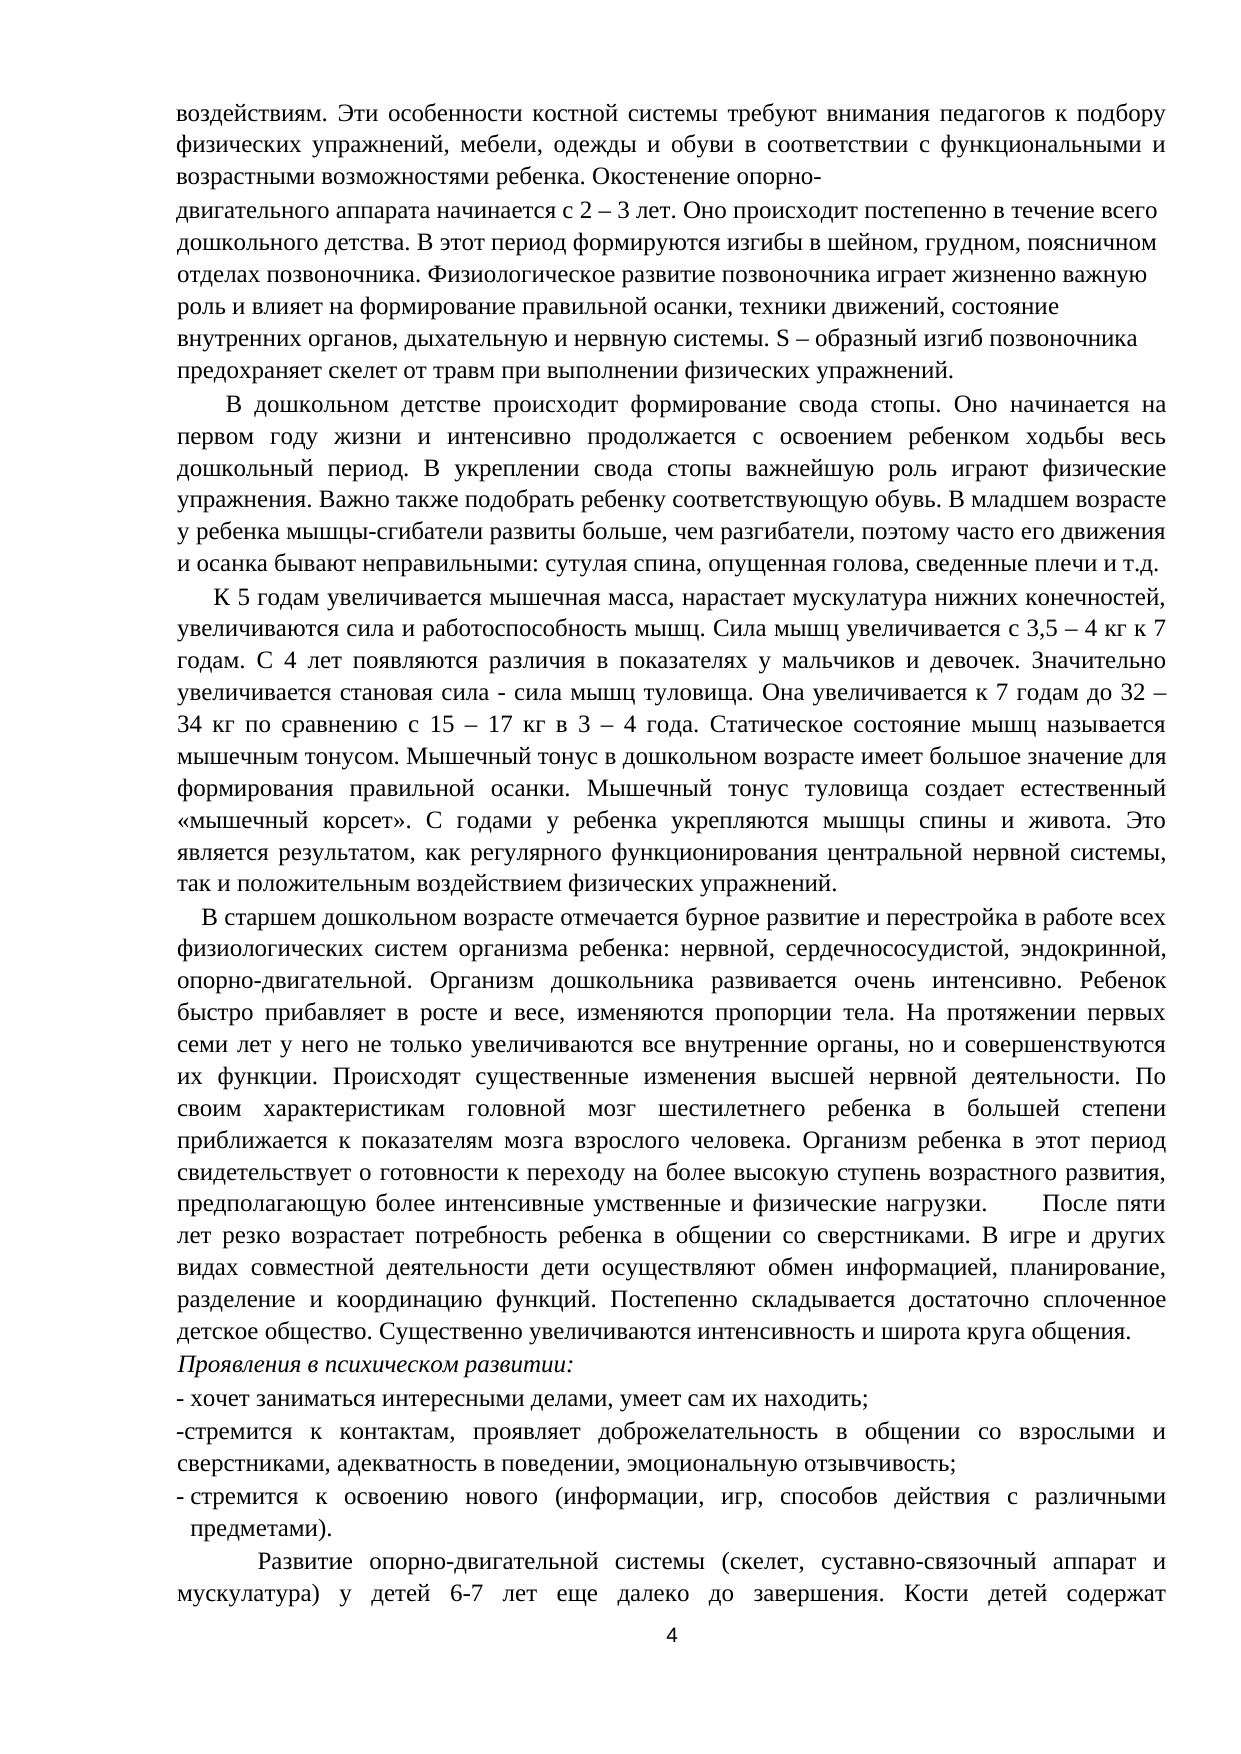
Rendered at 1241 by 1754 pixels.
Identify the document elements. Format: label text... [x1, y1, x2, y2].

text Проявления в психическом развитии: [177, 1349, 1173, 1378]
text двигательного аппарата начинается с 2 – 3 лет. Оно происходит постепенно в течение всего дошкольного детства. В этот период формируются изгибы в шейном, грудном, поясничном отделах позвоночника. Физиологическое развитие позвоночника играет жизненно важную роль и влияет на формирование правильной осанки, техники движений, состояние внутренних органов, дыхательную и нервную системы. S – образный изгиб позвоночника предохраняет скелет от травм при выполнении физических упражнений. [176, 195, 1168, 384]
text В старшем дошкольном возрасте отмечается бурное развитие и перестройка в работе всех физиологических систем организма ребенка: нервной, сердечнососудистой, эндокринной, опорно-двигательной. Организм дошкольника развивается очень интенсивно. Ребенок быстро прибавляет в росте и весе, изменяются пропорции тела. На протяжении первых семи лет у него не только увеличиваются все внутренние органы, но и совершенствуются их функции. Происходят существенные изменения высшей нервной деятельности. По своим характеристикам головной мозг шестилетнего ребенка в большей степени приближается к показателям мозга взрослого человека. Организм ребенка в этот период свидетельствует о готовности к переходу на более высокую ступень возрастного развития, предполагающую более интенсивные умственные и физические нагрузки. После пяти лет резко возрастает потребность ребенка в общении со сверстниками. В игре и других видах совместной деятельности дети осуществляют обмен информацией, планирование, разделение и координацию функций. Постепенно складывается достаточно сплоченное детское общество. Существенно увеличиваются интенсивность и широта круга общения. [176, 902, 1167, 1345]
text К 5 годам увеличивается мышечная масса, нарастает мускулатура нижних конечностей, увеличиваются сила и работоспособность мышц. Сила мышц увеличивается с 3,5 – 4 кг к 7 годам. С 4 лет появляются различия в показателях у мальчиков и девочек. Значительно увеличивается становая сила - сила мышц туловища. Она увеличивается к 7 годам до 32 – 34 кг по сравнению с 15 – 17 кг в 3 – 4 года. Статическое состояние мышц называется мышечным тонусом. Мышечный тонус в дошкольном возрасте имеет большое значение для формирования правильной осанки. Мышечный тонус туловища создает естественный «мышечный корсет». С годами у ребенка укрепляются мышцы спины и живота. Это является результатом, как регулярного функционирования центральной нервной системы, так и положительным воздействием физических упражнений. [176, 582, 1167, 897]
list хочет заниматься интересными делами, умеет сам их находить; [176, 1383, 1167, 1411]
list стремится к освоению нового (информации, игр, способов действия с различными предметами). [176, 1481, 1167, 1542]
text В дошкольном детстве происходит формирование свода стопы. Оно начинается на первом году жизни и интенсивно продолжается с освоением ребенком ходьбы весь дошкольный период. В укреплении свода стопы важнейшую роль играют физические упражнения. Важно также подобрать ребенку соответствующую обувь. В младшем возрасте у ребенка мышцы-сгибатели развиты больше, чем разгибатели, поэтому часто его движения и осанка бывают неправильными: сутулая спина, опущенная голова, сведенные плечи и т.д. [176, 389, 1167, 577]
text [176, 1546, 1167, 1607]
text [176, 98, 1167, 190]
text -стремится к контактам, проявляет доброжелательность в общении со взрослыми и сверстниками, адекватность в поведении, эмоциональную отзывчивость; [176, 1416, 1167, 1476]
